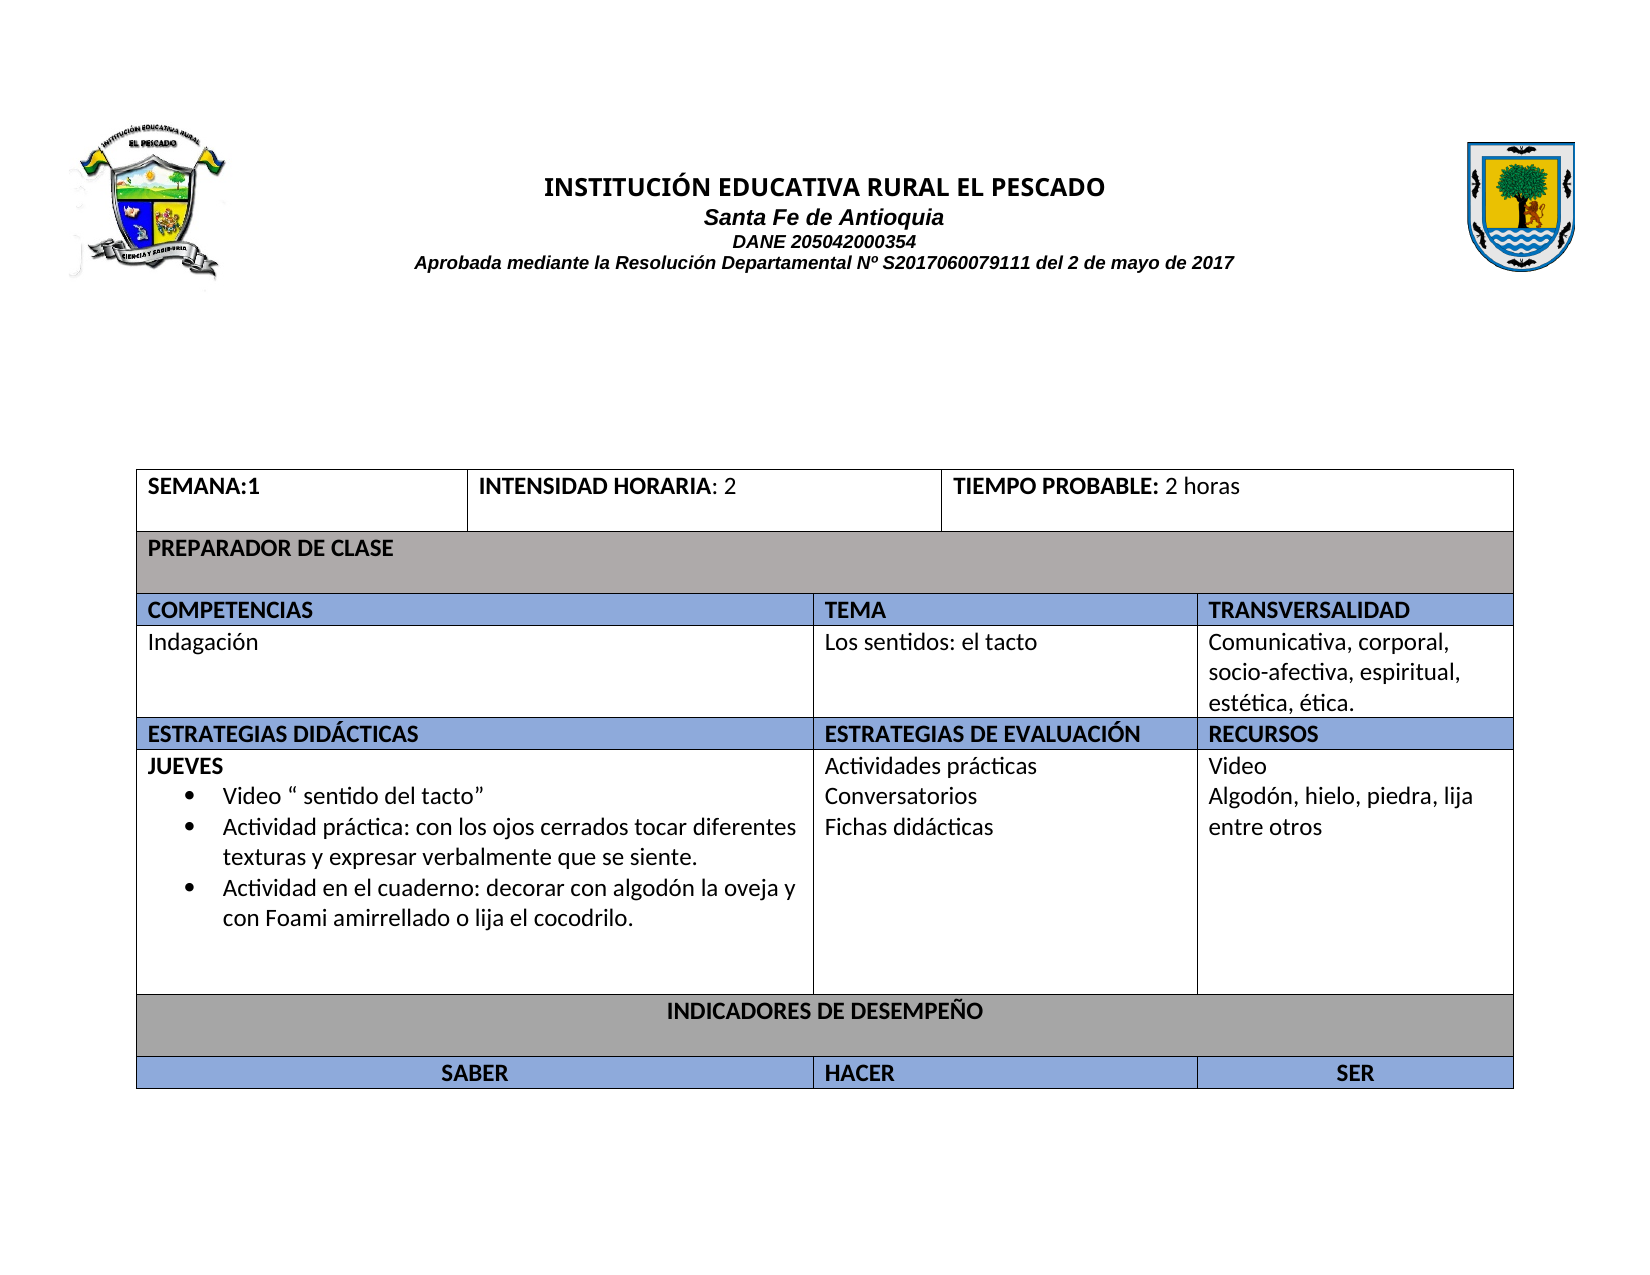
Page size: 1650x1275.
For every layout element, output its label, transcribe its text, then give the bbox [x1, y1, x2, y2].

picture [68, 109, 240, 301]
picture [1467, 142, 1575, 272]
table_cell JUEVES Video “ sentido del tacto” Actividad práctica: con los ojos cerrados tocar diferentes texturas y expresar verbalmente que se siente. Actividad en el cuaderno: decorar con algodón la oveja y con Foami amirrellado o lija el cocodrilo. [137, 750, 813, 994]
table_cell ESTRATEGIAS DE EVALUACIÓN [814, 718, 1197, 749]
table_cell SEMANA:1 [137, 470, 467, 531]
table_cell Los sentidos: el tacto [814, 626, 1197, 717]
table_cell TRANSVERSALIDAD [1198, 594, 1513, 625]
table_cell TIEMPO PROBABLE: 2 horas [942, 470, 1513, 531]
table_cell HACER [814, 1057, 1197, 1088]
table_cell SER [1198, 1057, 1513, 1088]
table_cell RECURSOS [1198, 718, 1513, 749]
table_cell INTENSIDAD HORARIA: 2 [468, 470, 941, 531]
table_cell COMPETENCIAS [137, 594, 813, 625]
table_cell TEMA [814, 594, 1197, 625]
table_cell Video Algodón, hielo, piedra, lija entre otros [1198, 750, 1513, 994]
table_cell Comunicativa, corporal, socio-afectiva, espiritual, estética, ética. [1198, 626, 1513, 717]
table_cell Indagación [137, 626, 813, 717]
table_cell PREPARADOR DE CLASE [137, 532, 1513, 593]
table_cell Actividades prácticas Conversatorios Fichas didácticas [814, 750, 1197, 994]
table_cell SABER [137, 1057, 813, 1088]
table_cell INDICADORES DE DESEMPEÑO [137, 995, 1513, 1056]
table_cell ESTRATEGIAS DIDÁCTICAS [137, 718, 813, 749]
